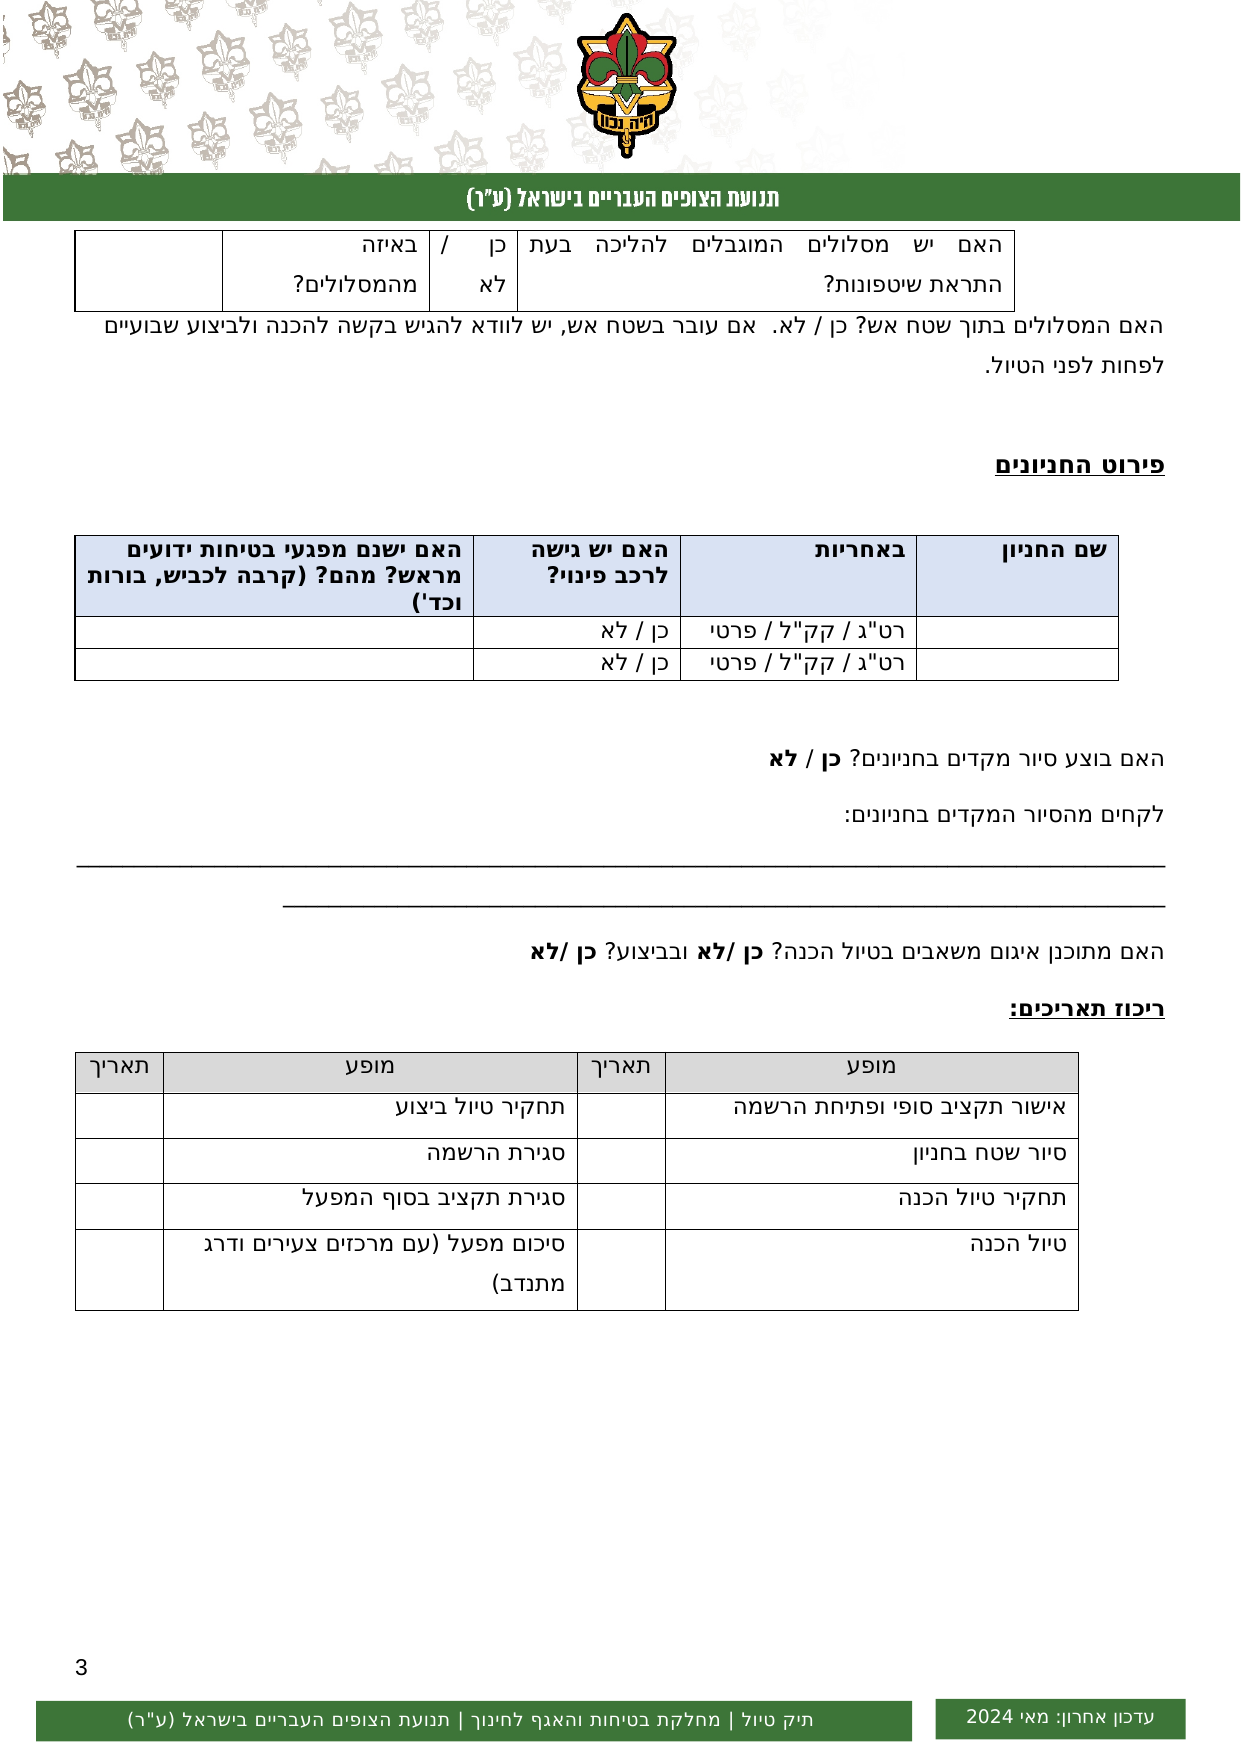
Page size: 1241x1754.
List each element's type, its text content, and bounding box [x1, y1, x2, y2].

subtitle פירוט החניונים [75, 450, 1165, 479]
table_cell סיכום מפעל (עם מרכזים צעירים ודרג מתנדב) [164, 1230, 577, 1309]
table_header מופע [164, 1053, 577, 1092]
table_cell [76, 231, 222, 311]
table_header תאריך [578, 1053, 665, 1092]
table_cell [76, 1230, 163, 1309]
table_cell [76, 1094, 163, 1138]
picture [3, 0, 1241, 225]
table_cell [76, 1139, 163, 1183]
text האם המסלולים בתוך שטח אש? כן / לא. אם עובר בשטח אש, יש לוודא להגיש בקשה להכנה ולביצוע שבועיים לפחות לפני הטיול. [75, 312, 1165, 379]
table_cell [578, 1230, 665, 1309]
table_header מופע [666, 1053, 1078, 1092]
text ריכוז תאריכים: [75, 995, 1165, 1022]
table_header האם יש גישה לרכב פינוי? [474, 536, 680, 616]
table_cell תחקיר טיול ביצוע [164, 1094, 577, 1138]
table_cell כן / לא [430, 231, 517, 311]
table_cell [578, 1139, 665, 1183]
text לקחים מהסיור המקדים בחניונים: ____________________________________________________________________________________________________________________________________________________________________________ [75, 802, 1165, 908]
table_header שם החניון [917, 536, 1118, 616]
table_cell [76, 649, 473, 680]
table_cell [578, 1094, 665, 1138]
table_cell אישור תקציב סופי ופתיחת הרשמה [666, 1094, 1078, 1138]
table_cell [76, 617, 473, 648]
text האם מתוכנן איגום משאבים בטיול הכנה? כן /לא ובביצוע? כן /לא [75, 938, 1165, 965]
table_cell תחקיר טיול הכנה [666, 1184, 1078, 1229]
table_cell [76, 1184, 163, 1229]
table_cell [578, 1184, 665, 1229]
table_cell טיול הכנה [666, 1230, 1078, 1309]
table_cell סגירת הרשמה [164, 1139, 577, 1183]
table_cell כן / לא [474, 617, 680, 648]
table_cell סיור שטח בחניון [666, 1139, 1078, 1183]
table_cell [917, 649, 1118, 680]
table_cell רט"ג / קק"ל / פרטי [681, 649, 916, 680]
table_header האם ישנם מפגעי בטיחות ידועים מראש? מהם? (קרבה לכביש, בורות וכד') [76, 536, 473, 616]
table_header תאריך [76, 1053, 163, 1092]
text האם בוצע סיור מקדים בחניונים? כן / לא [75, 745, 1165, 772]
table_header באחריות [681, 536, 916, 616]
table_cell רט"ג / קק"ל / פרטי [681, 617, 916, 648]
table_cell סגירת תקציב בסוף המפעל [164, 1184, 577, 1229]
table_cell [917, 617, 1118, 648]
table_cell כן / לא [474, 649, 680, 680]
table_cell באיזה מהמסלולים? [223, 231, 429, 311]
table_cell האם יש מסלולים המוגבלים להליכה בעת התראת שיטפונות? [518, 231, 1014, 311]
